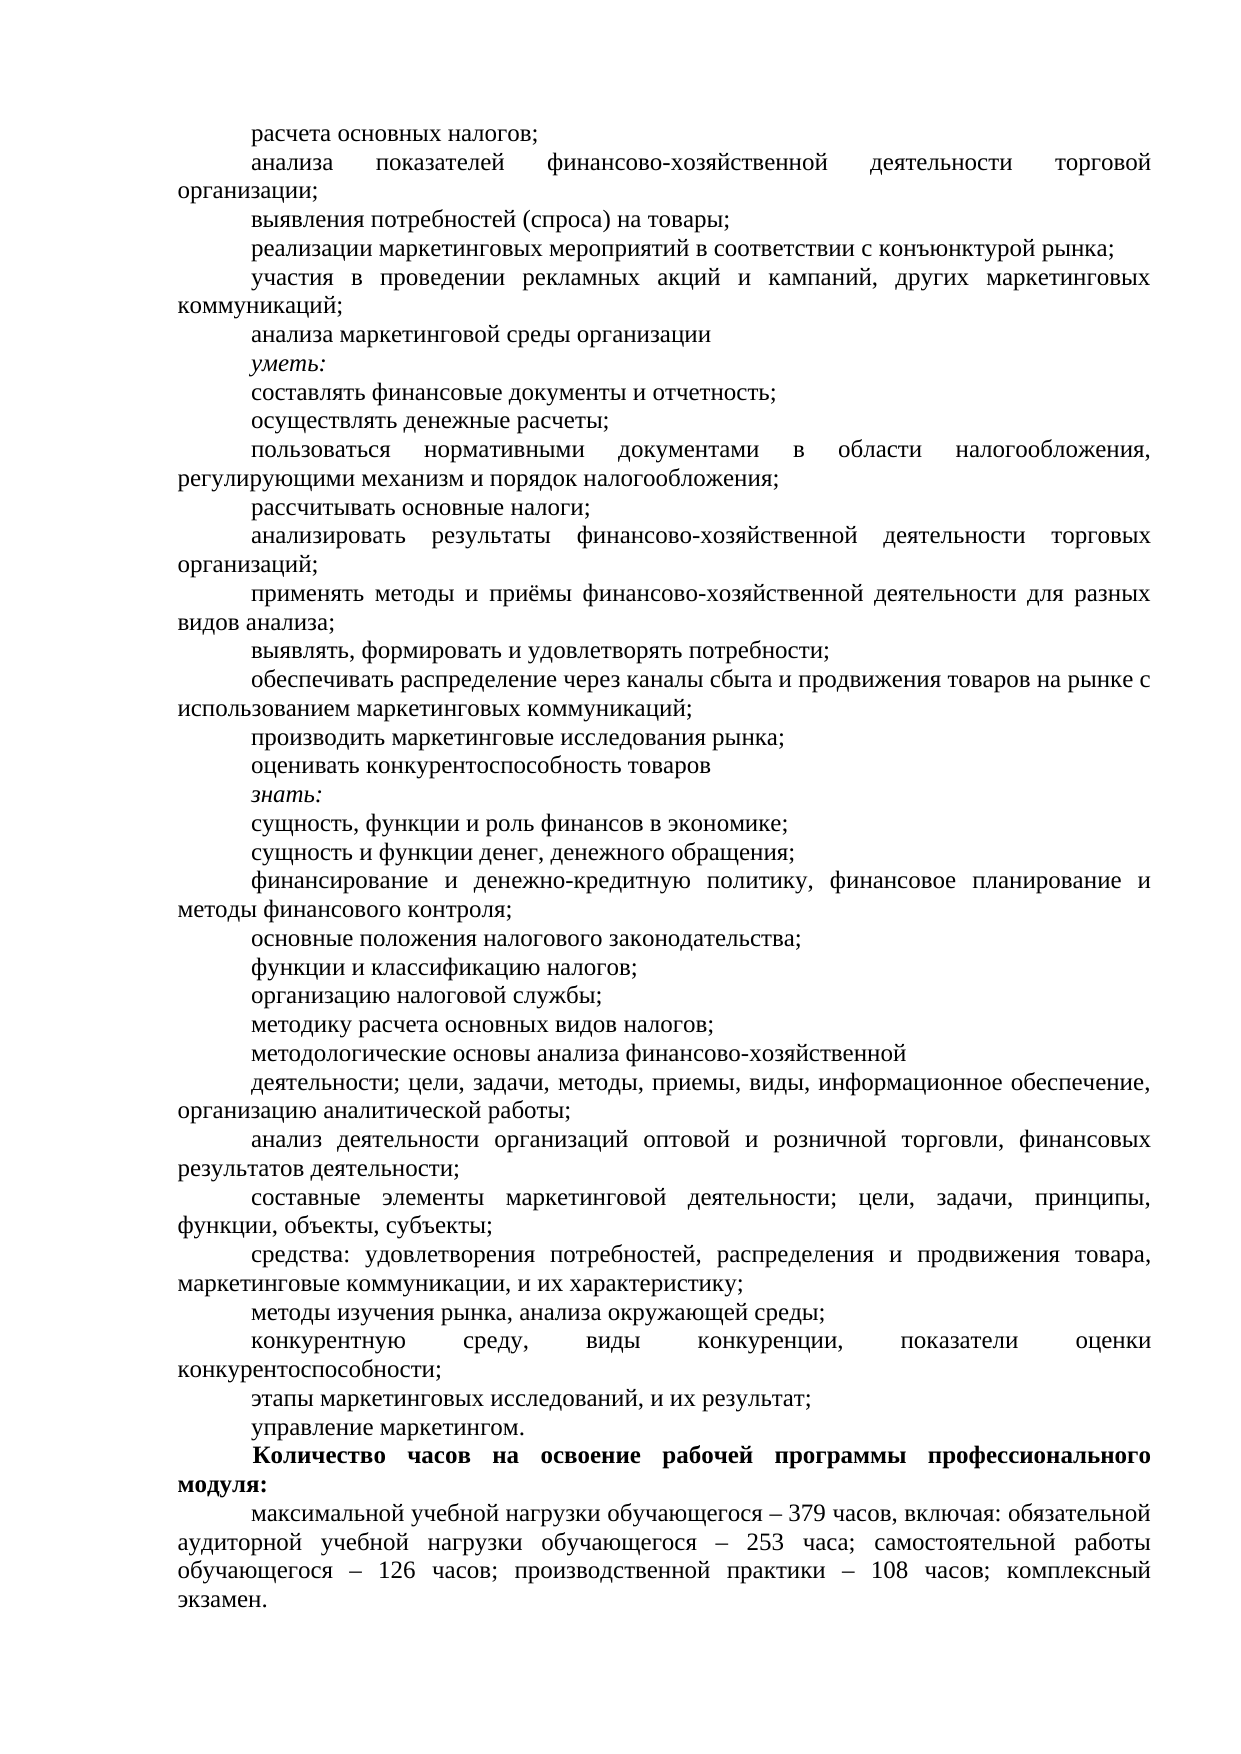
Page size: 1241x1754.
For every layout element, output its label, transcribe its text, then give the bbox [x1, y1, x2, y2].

text функции и классификацию налогов; [177, 952, 1152, 981]
text конкурентную среду, виды конкуренции, показатели оценки конкурентоспособности; [177, 1326, 1152, 1383]
text методы изучения рынка, анализа окружающей среды; [177, 1297, 1152, 1326]
text выявлять, формировать и удовлетворять потребности; [177, 636, 1152, 664]
text составные элементы маркетинговой деятельности; цели, задачи, принципы, функции, объекты, субъекты; [177, 1182, 1152, 1239]
text основные положения налогового законодательства; [177, 923, 1152, 952]
text осуществлять денежные расчеты; [177, 406, 1152, 434]
text финансирование и денежно-кредитную политику, финансовое планирование и методы финансового контроля; [177, 866, 1152, 923]
text методологические основы анализа финансово-хозяйственной [177, 1038, 1152, 1067]
text расчета основных налогов; [177, 118, 1152, 147]
text оценивать конкурентоспособность товаров [177, 751, 1152, 779]
text организацию налоговой службы; [177, 981, 1152, 1009]
text выявления потребностей (спроса) на товары; [177, 204, 1152, 233]
text сущность и функции денег, денежного обращения; [177, 837, 1152, 866]
text пользоваться нормативными документами в области налогообложения, регулирующими механизм и порядок налогообложения; [177, 434, 1152, 492]
text производить маркетинговые исследования рынка; [177, 722, 1152, 751]
text анализировать результаты финансово-хозяйственной деятельности торговых организаций; [177, 521, 1152, 578]
text рассчитывать основные налоги; [177, 492, 1152, 521]
text управление маркетингом. [177, 1412, 1152, 1441]
text обеспечивать распределение через каналы сбыта и продвижения товаров на рынке с использованием маркетинговых коммуникаций; [177, 664, 1152, 722]
text деятельности; цели, задачи, методы, приемы, виды, информационное обеспечение, организацию аналитической работы; [177, 1067, 1152, 1124]
text сущность, функции и роль финансов в экономике; [177, 808, 1152, 837]
text анализ деятельности организаций оптовой и розничной торговли, финансовых результатов деятельности; [177, 1124, 1152, 1182]
text знать: [177, 779, 1152, 808]
text реализации маркетинговых мероприятий в соответствии с конъюнктурой рынка; [177, 233, 1152, 262]
text методику расчета основных видов налогов; [177, 1009, 1152, 1038]
text уметь: [177, 348, 1152, 377]
text участия в проведении рекламных акций и кампаний, других маркетинговых коммуникаций; [177, 262, 1152, 319]
text анализа показателей финансово-хозяйственной деятельности торговой организации; [177, 147, 1152, 204]
text максимальной учебной нагрузки обучающегося – 379 часов, включая: обязательной аудиторной учебной нагрузки обучающегося – 253 часа; самостоятельной работы обучающегося – 126 часов; производственной практики – 108 часов; комплексный экзамен. [177, 1498, 1152, 1613]
text применять методы и приёмы финансово-хозяйственной деятельности для разных видов анализа; [177, 578, 1152, 636]
text Количество часов на освоение рабочей программы профессионального модуля: [177, 1441, 1152, 1498]
text этапы маркетинговых исследований, и их результат; [177, 1383, 1152, 1412]
text средства: удовлетворения потребностей, распределения и продвижения товара, маркетинговые коммуникации, и их характеристику; [177, 1239, 1152, 1297]
text составлять финансовые документы и отчетность; [177, 377, 1152, 406]
text анализа маркетинговой среды организации [177, 319, 1152, 348]
